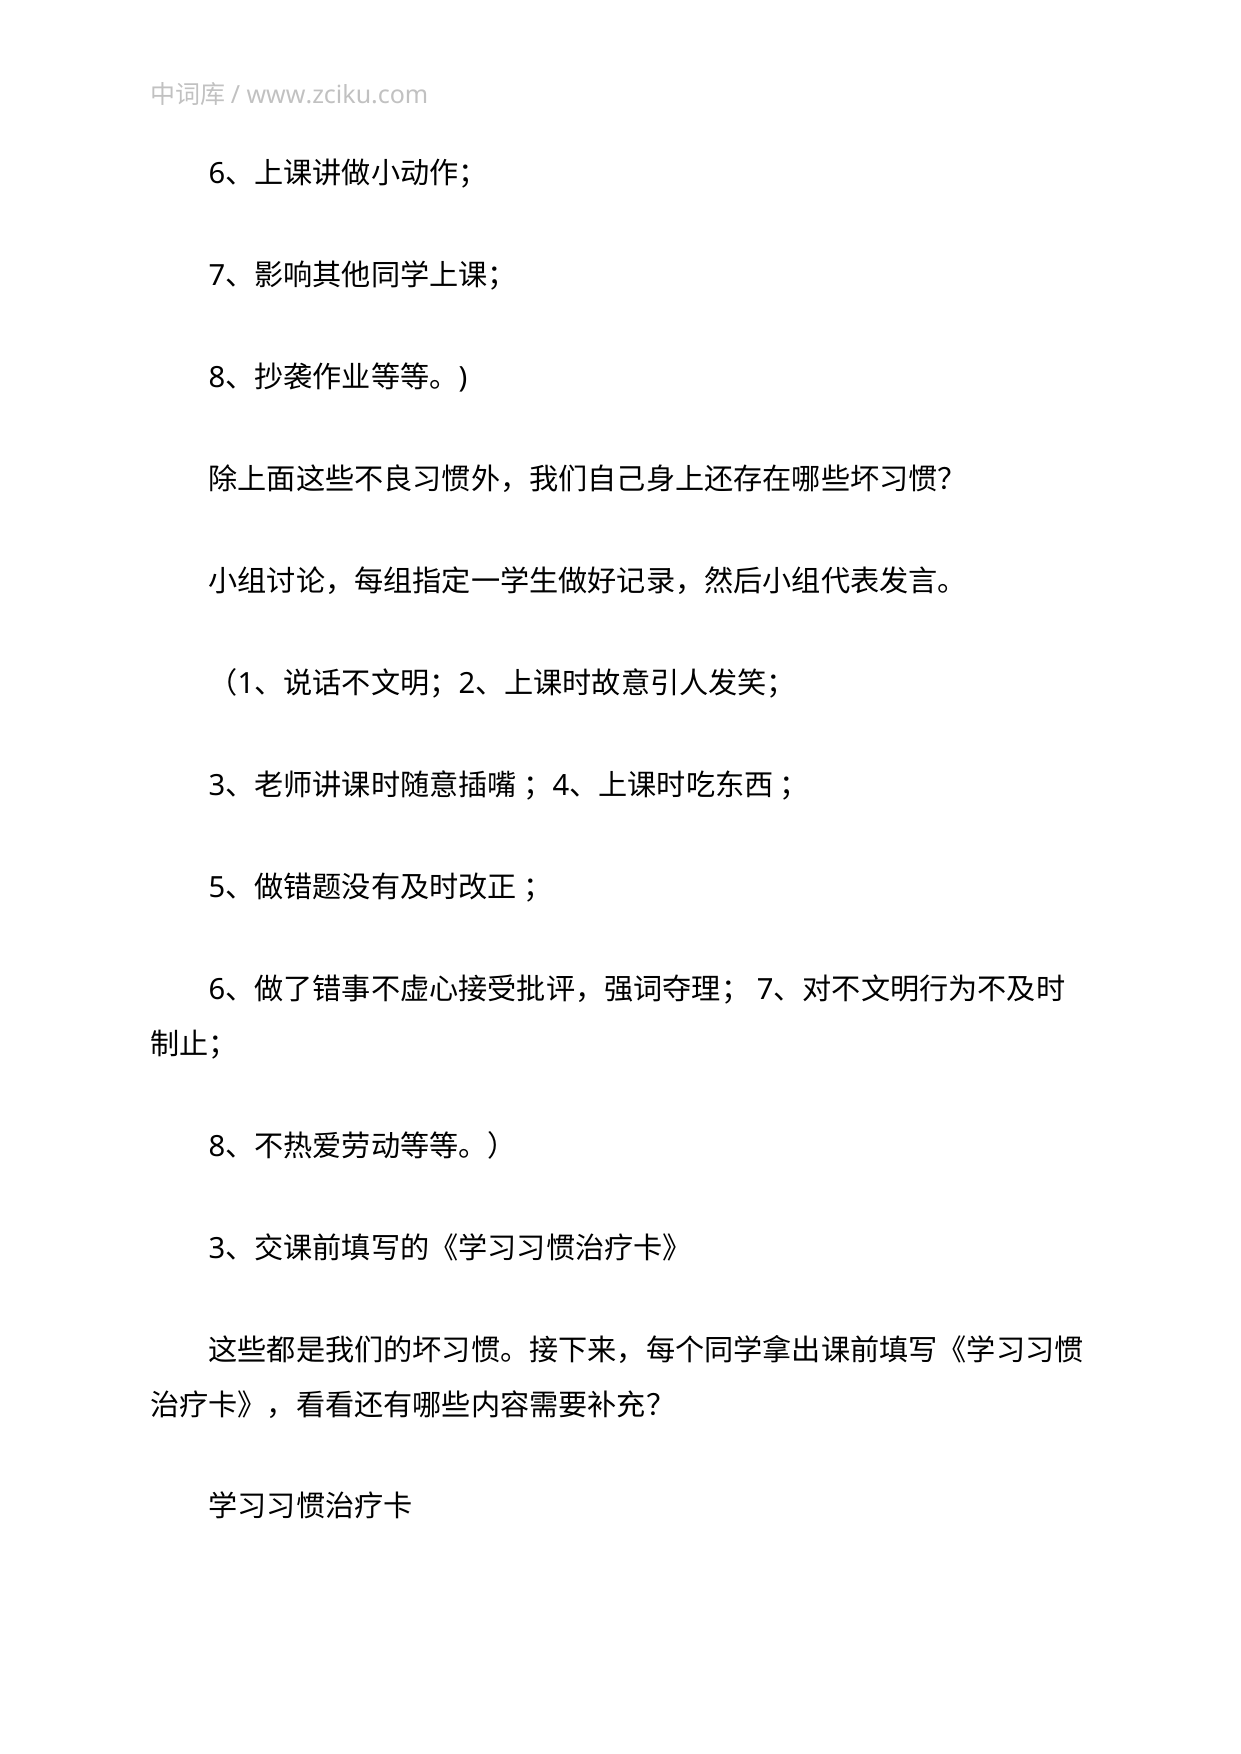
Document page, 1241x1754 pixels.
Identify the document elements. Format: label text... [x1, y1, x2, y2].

text 7、影响其他同学上课； [150, 252, 1090, 294]
text 这些都是我们的坏习惯。接下来，每个同学拿出课前填写《学习习惯治疗卡》，看看还有哪些内容需要补充？ [150, 1326, 1090, 1423]
text 8、不热爱劳动等等。） [150, 1122, 1090, 1164]
text 5、做错题没有及时改正 ； [150, 863, 1090, 906]
text 6、上课讲做小动作； [150, 150, 1090, 192]
text 除上面这些不良习惯外，我们自己身上还存在哪些坏习惯？ [150, 456, 1090, 498]
text 3、交课前填写的《学习习惯治疗卡》 [150, 1224, 1090, 1267]
text 小组讨论，每组指定一学生做好记录，然后小组代表发言。 [150, 558, 1090, 600]
text 6、做了错事不虚心接受批评，强词夺理； 7、对不文明行为不及时制止； [150, 965, 1090, 1063]
text 8、抄袭作业等等。) [150, 354, 1090, 396]
text （1、说话不文明；2、上课时故意引人发笑； [150, 659, 1090, 702]
text 学习习惯治疗卡 [150, 1483, 1090, 1525]
text 3、老师讲课时随意插嘴 ；4、上课时吃东西 ； [150, 761, 1090, 804]
